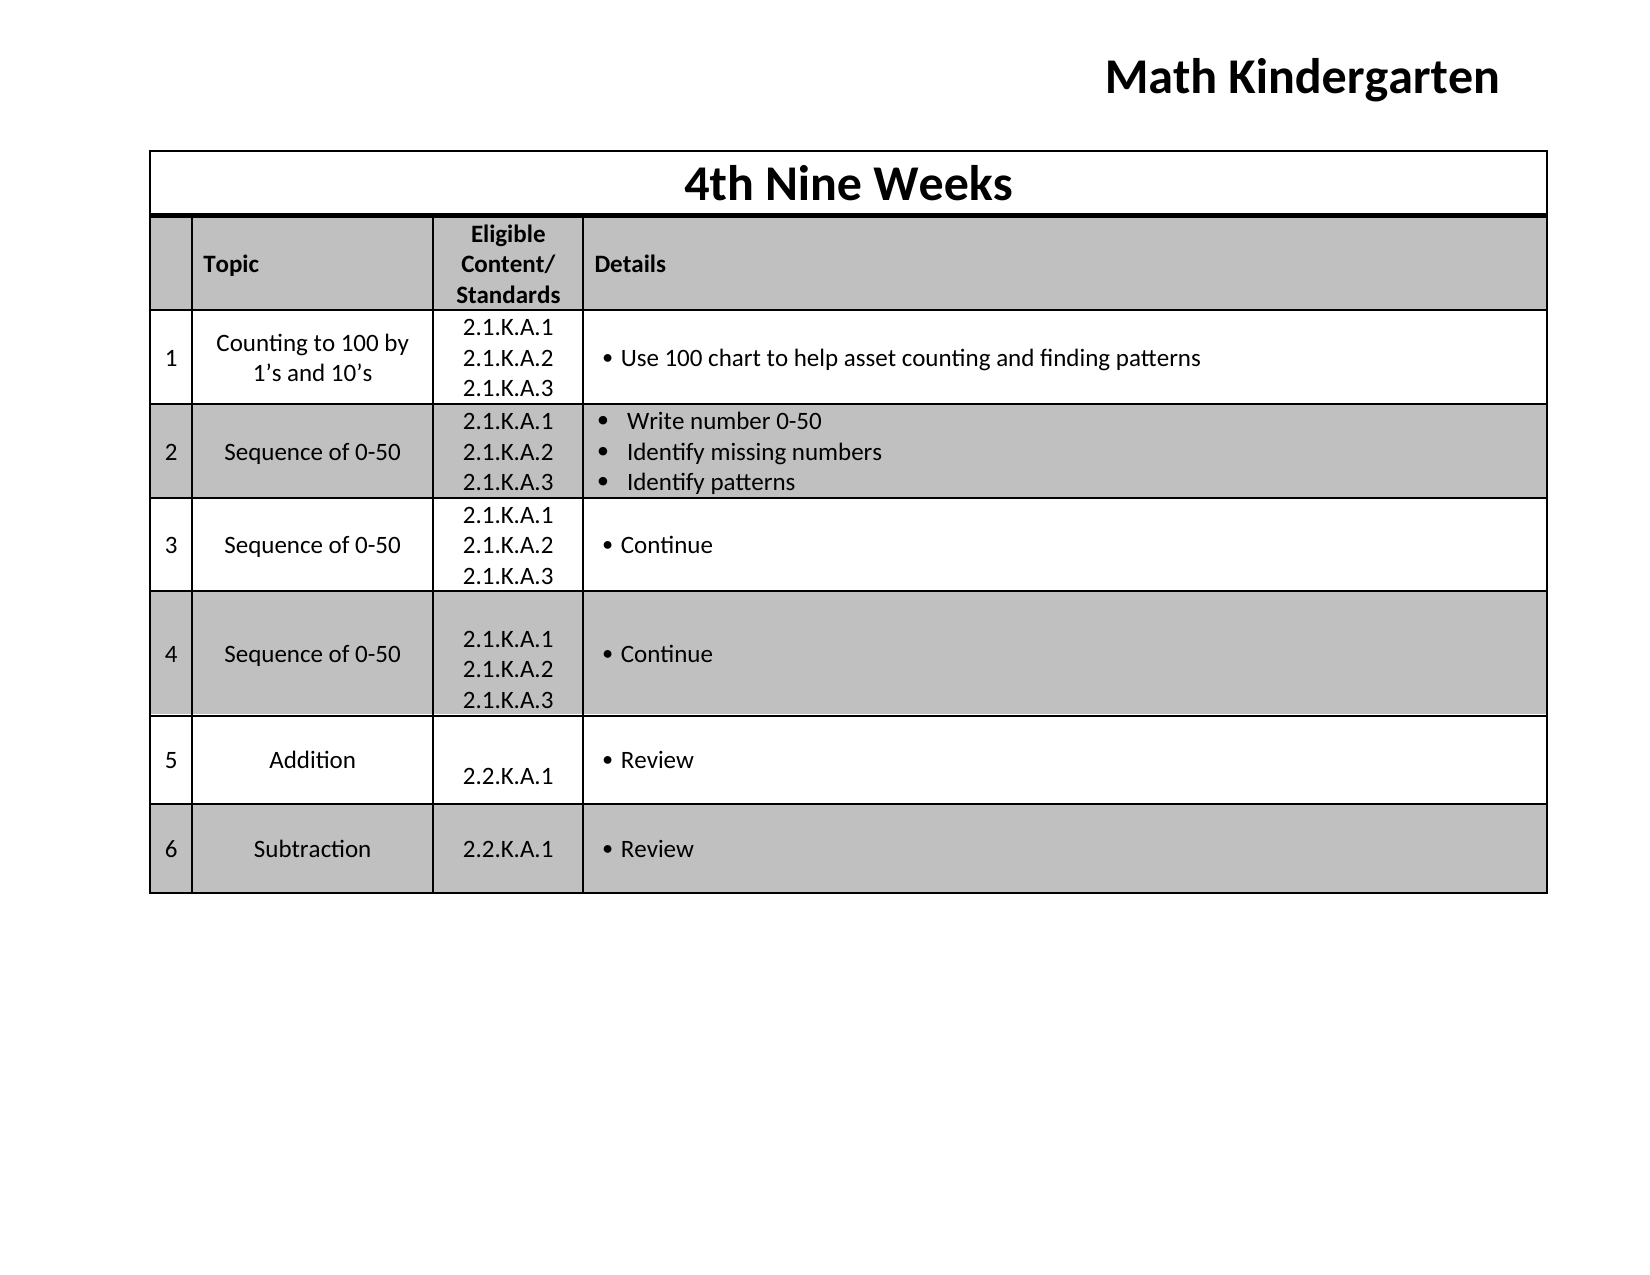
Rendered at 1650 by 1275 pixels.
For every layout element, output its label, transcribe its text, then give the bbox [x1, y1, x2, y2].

table_cell 1 [151, 311, 191, 403]
table_cell 6 [151, 805, 191, 892]
table_cell 4 [151, 592, 191, 714]
table_cell Sequence of 0-50 [193, 592, 432, 714]
table_cell Review [584, 717, 1546, 803]
table_cell 2.1.K.A.1 2.1.K.A.2 2.1.K.A.3 [434, 311, 582, 403]
table_cell Review [584, 805, 1546, 892]
table_cell Topic [193, 218, 432, 309]
table_cell 3 [151, 499, 191, 590]
table_cell Details [584, 218, 1546, 309]
table_cell Subtraction [193, 805, 432, 892]
table_cell 2.2.K.A.1 [434, 805, 582, 892]
table_cell 5 [151, 717, 191, 803]
table_cell 2.1.K.A.1 2.1.K.A.2 2.1.K.A.3 [434, 405, 582, 497]
table_cell Addition [193, 717, 432, 803]
table_header 4th Nine Weeks [151, 152, 1546, 213]
table_cell 2.1.K.A.1 2.1.K.A.2 2.1.K.A.3 [434, 592, 582, 714]
table_cell Sequence of 0-50 [193, 499, 432, 590]
table_cell Counting to 100 by 1’s and 10’s [193, 311, 432, 403]
table_cell Write number 0-50 Identify missing numbers Identify patterns [584, 405, 1546, 497]
table_cell Continue [584, 499, 1546, 590]
table_cell [151, 218, 191, 309]
table_cell 2.2.K.A.1 [434, 717, 582, 803]
table_cell Sequence of 0-50 [193, 405, 432, 497]
table_cell 2 [151, 405, 191, 497]
table_cell Continue [584, 592, 1546, 714]
table_cell Use 100 chart to help asset counting and finding patterns [584, 311, 1546, 403]
table_cell 2.1.K.A.1 2.1.K.A.2 2.1.K.A.3 [434, 499, 582, 590]
table_cell Eligible Content/ Standards [434, 218, 582, 309]
